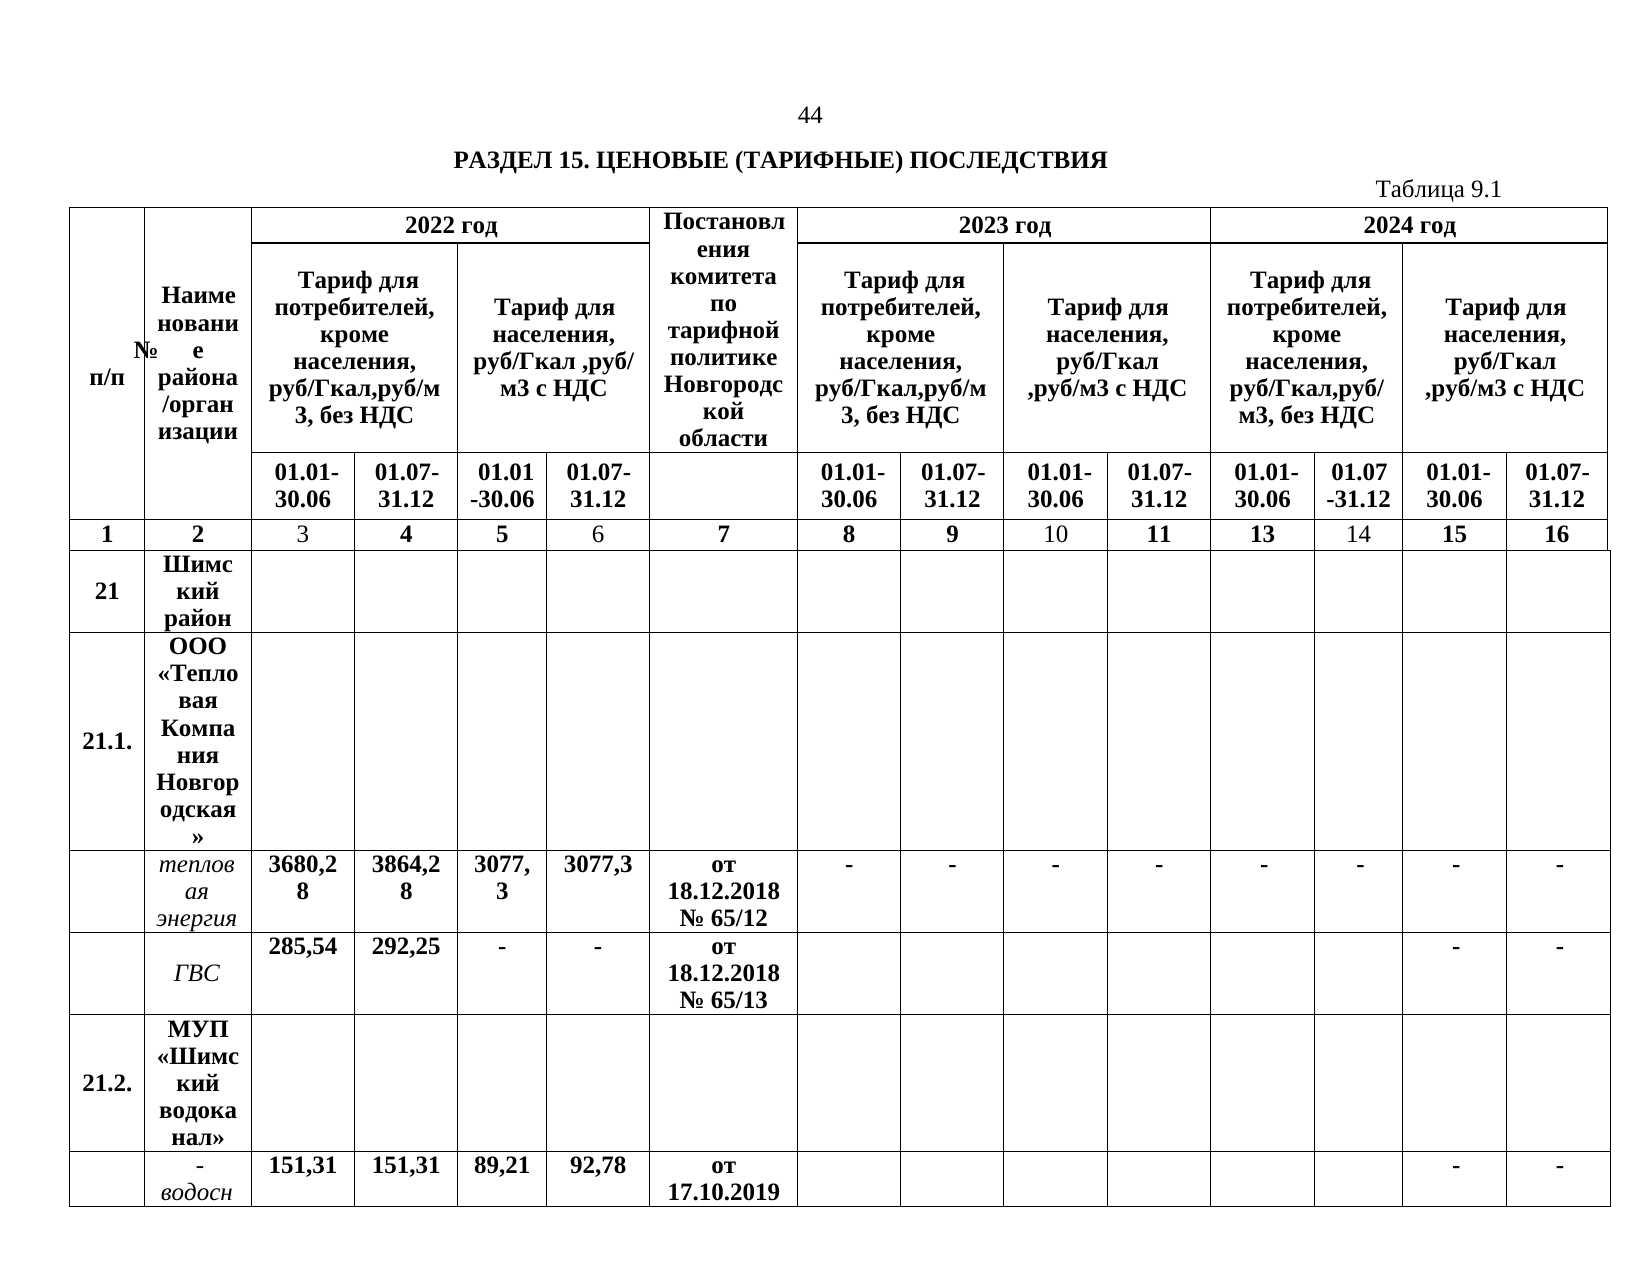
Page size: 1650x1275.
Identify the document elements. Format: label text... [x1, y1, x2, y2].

table_cell 01.01-30.06 [1403, 453, 1506, 518]
table_cell [252, 551, 354, 632]
table_cell 01.01-30.06 [798, 453, 900, 518]
table_cell [798, 551, 900, 632]
table_cell 8 [798, 520, 900, 550]
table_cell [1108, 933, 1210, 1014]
table_cell - [901, 851, 1003, 932]
table_cell 11 [1108, 520, 1210, 550]
table_cell ООО «Тепловая Компания Новгородская» [145, 633, 251, 850]
table_cell 9 [901, 520, 1003, 550]
table_cell [650, 551, 797, 632]
table_cell [1211, 633, 1314, 850]
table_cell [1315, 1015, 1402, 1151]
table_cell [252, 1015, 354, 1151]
table_cell Тариф для потребителей, кроме населения, руб/Гкал,руб/м3, без НДС [1211, 244, 1402, 452]
table_cell 3077,3 [547, 851, 649, 932]
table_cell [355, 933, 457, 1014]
table_cell [70, 851, 144, 932]
table_cell [1507, 633, 1610, 850]
table_cell 3 [252, 520, 354, 550]
table_cell [547, 633, 649, 850]
table_cell 2 [145, 520, 251, 550]
table_cell 16 [1507, 520, 1607, 550]
table_cell Тариф для потребителей, кроме населения, руб/Гкал,руб/м3, без НДС [252, 244, 457, 452]
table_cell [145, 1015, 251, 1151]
table_cell 13 [1211, 520, 1314, 550]
table_cell 15 [1403, 520, 1506, 550]
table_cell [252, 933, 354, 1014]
table_cell 4 [355, 520, 457, 550]
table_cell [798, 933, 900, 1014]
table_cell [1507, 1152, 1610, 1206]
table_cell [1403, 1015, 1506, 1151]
table_cell [1315, 633, 1402, 850]
table_cell Тариф для населения, руб/Гкал ,руб/м3 с НДС [1004, 244, 1210, 452]
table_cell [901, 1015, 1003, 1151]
table_cell [1507, 551, 1610, 632]
table_cell 01.01-30.06 [1004, 453, 1107, 518]
table_cell 01.07-31.12 [1507, 453, 1607, 518]
table_cell Тариф для населения, руб/Гкал ,руб/м3 с НДС [1403, 244, 1607, 452]
table_cell [355, 551, 457, 632]
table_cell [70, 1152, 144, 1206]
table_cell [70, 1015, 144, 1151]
table_cell 5 [458, 520, 546, 550]
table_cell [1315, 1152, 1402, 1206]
table_cell 14 [1315, 520, 1402, 550]
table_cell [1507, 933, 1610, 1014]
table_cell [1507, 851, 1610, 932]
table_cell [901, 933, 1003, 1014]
table_cell Тариф для населения, руб/Гкал ,руб/м3 с НДС [458, 244, 649, 452]
subtitle РАЗДЕЛ 15. ЦЕНОВЫЕ (ТАРИФНЫЕ) ПОСЛЕДСТВИЯ [59, 146, 1502, 174]
table_cell тепловая энергия [145, 851, 251, 932]
table_cell - [798, 851, 900, 932]
table_cell 10 [1004, 520, 1107, 550]
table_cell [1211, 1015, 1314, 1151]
table_cell 21.1. [70, 633, 144, 850]
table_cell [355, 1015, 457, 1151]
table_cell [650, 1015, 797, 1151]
table_cell 6 [547, 520, 649, 550]
table_cell 01.07-31.12 [901, 453, 1003, 518]
table_cell [650, 633, 797, 850]
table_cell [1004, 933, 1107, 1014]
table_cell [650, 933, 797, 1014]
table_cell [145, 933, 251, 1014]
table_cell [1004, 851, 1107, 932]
table_cell 01.01-30.06 [458, 453, 546, 518]
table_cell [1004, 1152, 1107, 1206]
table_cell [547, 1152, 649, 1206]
table_cell Шимский район [145, 551, 251, 632]
table_cell [1403, 633, 1506, 850]
table_cell [650, 453, 797, 518]
table_cell [1108, 633, 1210, 850]
table_cell 01.07-31.12 [1315, 453, 1402, 518]
table_cell 01.01-30.06 [252, 453, 354, 518]
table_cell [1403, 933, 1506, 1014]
table_cell [1315, 551, 1402, 632]
table_cell [1403, 551, 1506, 632]
table_cell Тариф для потребителей, кроме населения, руб/Гкал,руб/м3, без НДС [798, 244, 1003, 452]
table_header Постановления комитета по тарифной политике Новгородской области [650, 208, 797, 452]
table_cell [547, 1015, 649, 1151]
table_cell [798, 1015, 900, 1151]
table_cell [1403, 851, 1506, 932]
table_cell 01.07-31.12 [547, 453, 649, 518]
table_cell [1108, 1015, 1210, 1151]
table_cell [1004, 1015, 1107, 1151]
table_header 2022 год [252, 208, 649, 242]
table_cell [1004, 633, 1107, 850]
table_header Наименование района/организации [145, 208, 251, 518]
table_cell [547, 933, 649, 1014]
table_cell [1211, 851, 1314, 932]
table_cell 1 [70, 520, 144, 550]
table_cell [1004, 551, 1107, 632]
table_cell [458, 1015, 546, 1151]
table_cell [458, 633, 546, 850]
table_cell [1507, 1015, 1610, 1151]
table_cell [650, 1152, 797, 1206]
table_cell [458, 551, 546, 632]
table_header №п/п [70, 208, 144, 518]
table_cell 3864,28 [355, 851, 457, 932]
table_cell [355, 633, 457, 850]
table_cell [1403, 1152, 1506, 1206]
table_cell [901, 633, 1003, 850]
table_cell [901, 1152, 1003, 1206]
table_cell [1108, 551, 1210, 632]
table_cell 7 [650, 520, 797, 550]
table_cell 21 [70, 551, 144, 632]
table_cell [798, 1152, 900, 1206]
table_cell [547, 551, 649, 632]
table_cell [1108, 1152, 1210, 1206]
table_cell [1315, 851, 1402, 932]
table_cell 01.01-30.06 [1211, 453, 1314, 518]
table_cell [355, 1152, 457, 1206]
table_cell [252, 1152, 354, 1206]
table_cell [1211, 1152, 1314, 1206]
table_cell [1211, 551, 1314, 632]
table_cell [252, 633, 354, 850]
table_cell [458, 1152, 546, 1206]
table_cell от 18.12.2018 № 65/12 [650, 851, 797, 932]
text Таблица 9.1 [59, 174, 1502, 203]
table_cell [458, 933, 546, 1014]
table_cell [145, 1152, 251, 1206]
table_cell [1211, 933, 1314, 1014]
table_cell 01.07-31.12 [1108, 453, 1210, 518]
table_header 2024 год [1211, 208, 1607, 242]
table_cell 3680,28 [252, 851, 354, 932]
table_cell [901, 551, 1003, 632]
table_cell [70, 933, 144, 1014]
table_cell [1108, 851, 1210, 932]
table_header 2023 год [798, 208, 1210, 242]
table_cell [798, 633, 900, 850]
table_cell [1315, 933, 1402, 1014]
table_cell 01.07-31.12 [355, 453, 457, 518]
table_cell 3077,3 [458, 851, 546, 932]
